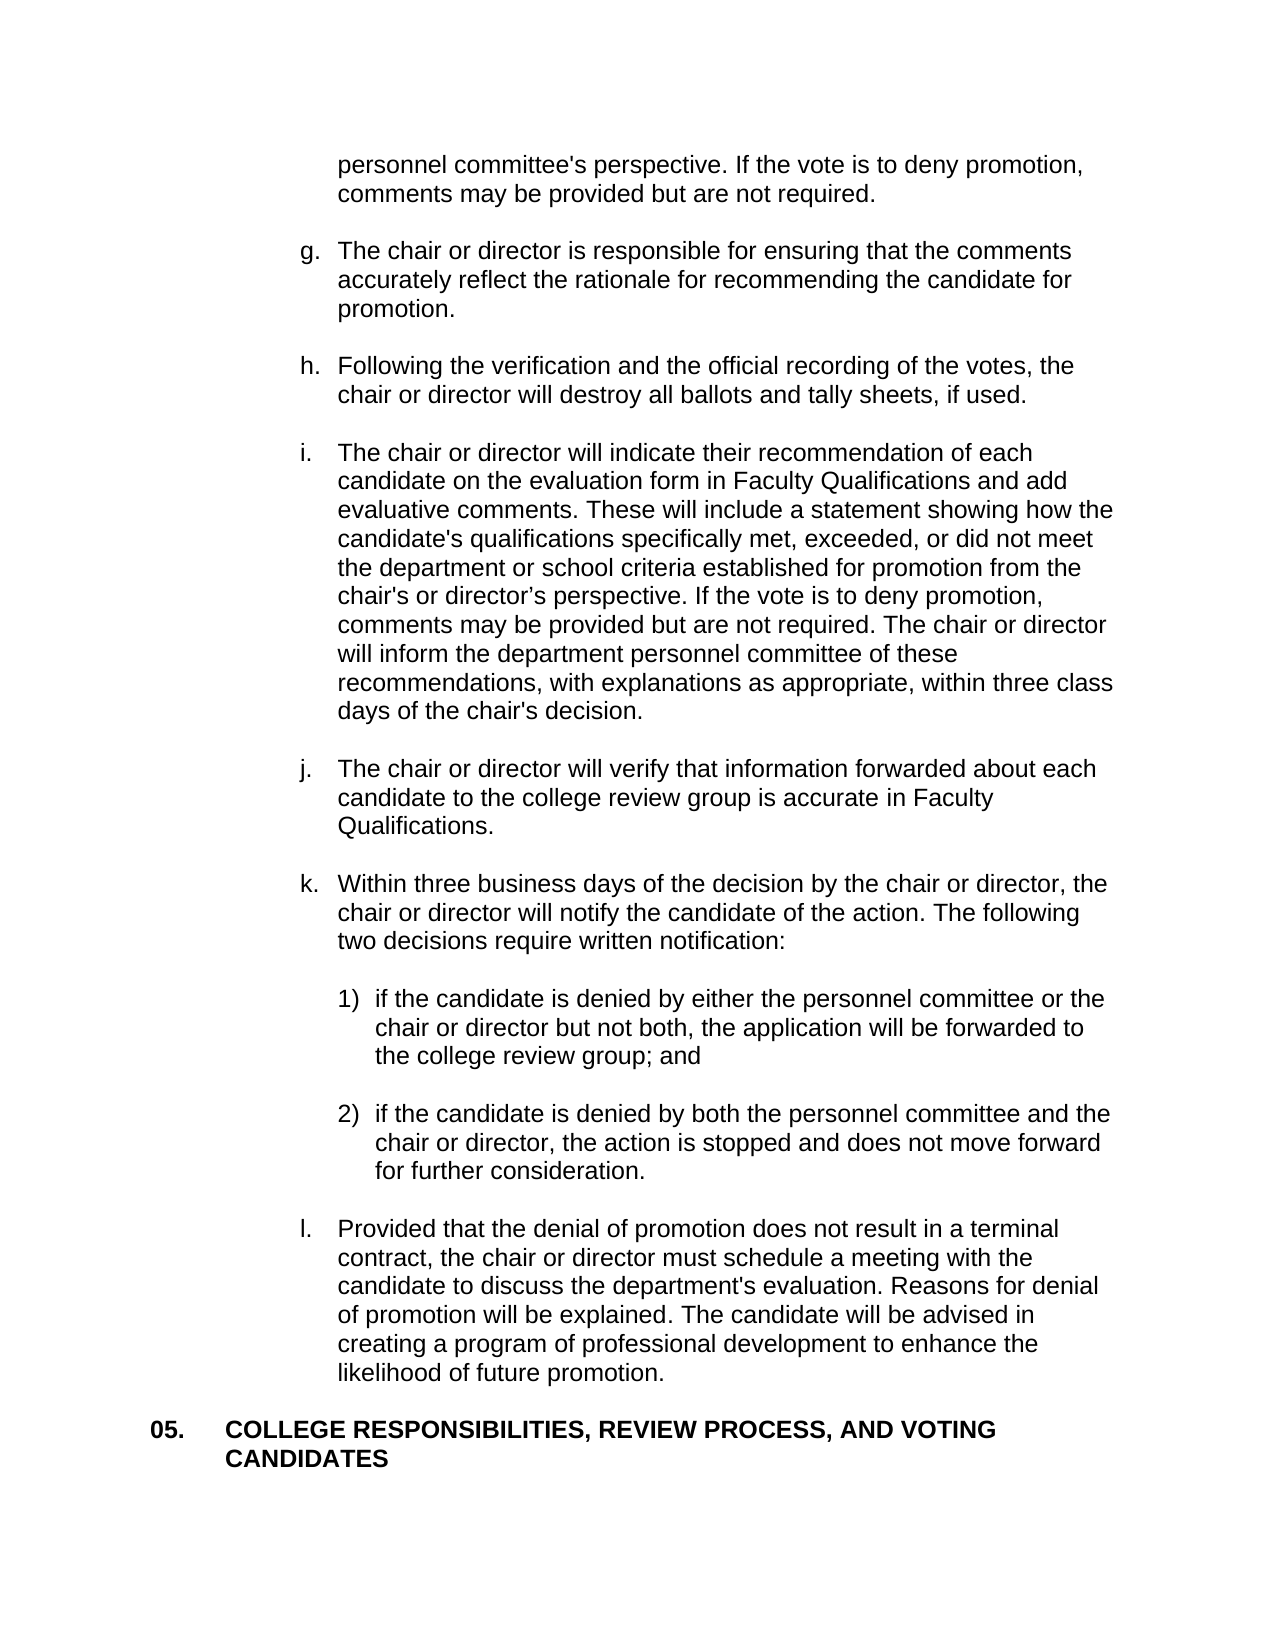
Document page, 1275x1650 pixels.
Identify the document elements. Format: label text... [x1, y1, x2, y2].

list Within three business days of the decision by the chair or director, the chair or director will notify the candidate of the action. The following two decisions require written notification: [300, 869, 1125, 955]
text 05. COLLEGE RESPONSIBILITIES, REVIEW PROCESS, AND VOTING CANDIDATES [150, 1415, 1134, 1472]
text 2) if the candidate is denied by both the personnel committee and the chair or director, the action is stopped and does not move forward for further consideration. [337, 1099, 1125, 1185]
list The chair or director will verify that information forwarded about each candidate to the college review group is accurate in Faculty Qualifications. [300, 754, 1125, 840]
list Following the verification and the official recording of the votes, the chair or director will destroy all ballots and tally sheets, if used. [300, 351, 1125, 409]
list Provided that the denial of promotion does not result in a terminal contract, the chair or director must schedule a meeting with the candidate to discuss the department's evaluation. Reasons for denial of promotion will be explained. The candidate will be advised in creating a program of professional development to enhance the likelihood of future promotion. [300, 1214, 1125, 1386]
list The chair or director will indicate their recommendation of each candidate on the evaluation form in Faculty Qualifications and add evaluative comments. These will include a statement showing how the candidate's qualifications specifically met, exceeded, or did not meet the department or school criteria established for promotion from the chair's or director’s perspective. If the vote is to deny promotion, comments may be provided but are not required. The chair or director will inform the department personnel committee of these recommendations, with explanations as appropriate, within three class days of the chair's decision. [300, 437, 1125, 725]
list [300, 150, 1125, 207]
list The chair or director is responsible for ensuring that the comments accurately reflect the rationale for recommending the candidate for promotion. [300, 236, 1125, 322]
list if the candidate is denied by either the personnel committee or the chair or director but not both, the application will be forwarded to the college review group; and [337, 984, 1125, 1070]
